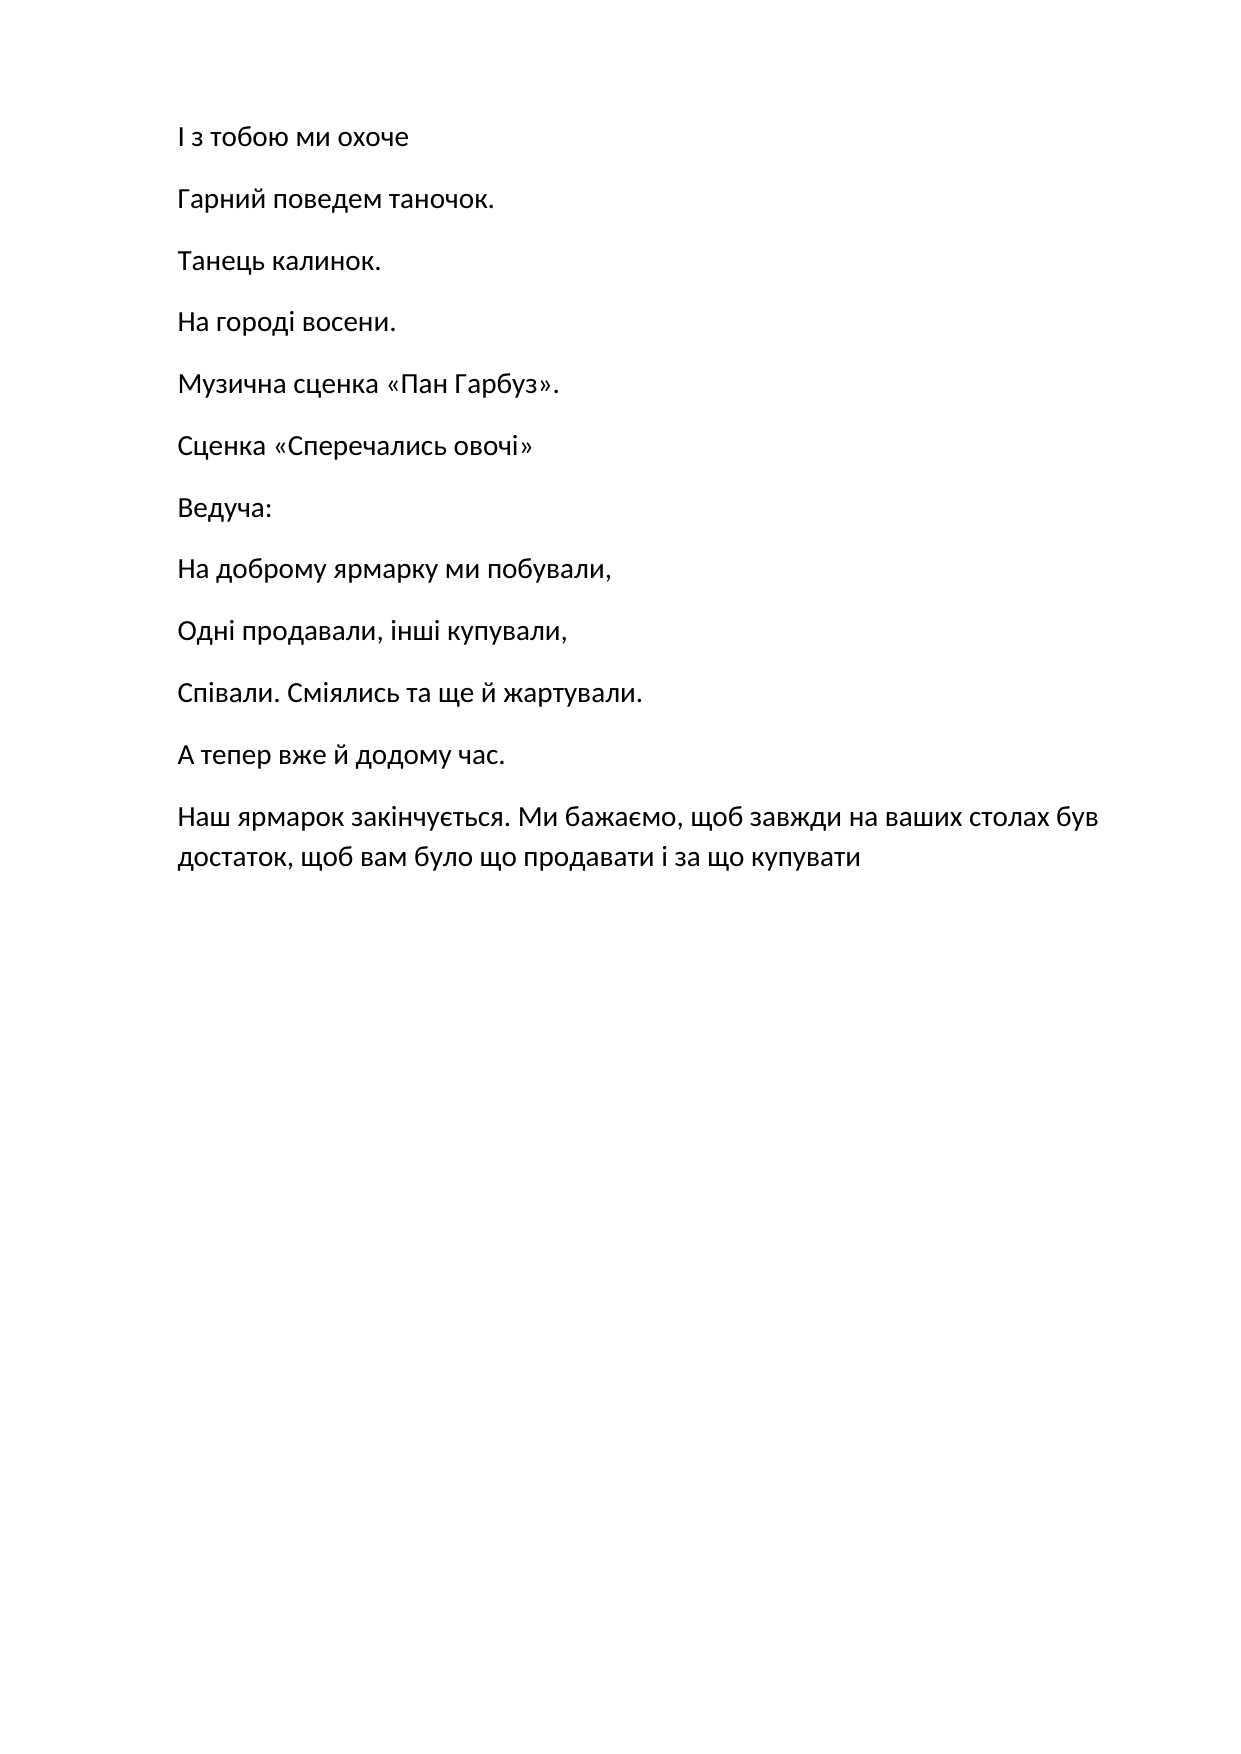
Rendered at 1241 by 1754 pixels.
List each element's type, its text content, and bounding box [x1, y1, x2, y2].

text На доброму ярмарку ми побували, [177, 551, 1152, 586]
text Гарний поведем таночок. [177, 180, 1152, 216]
text А тепер вже й додому час. [177, 736, 1152, 771]
text Співали. Сміялись та ще й жартували. [177, 674, 1152, 710]
text Наш ярмарок закінчується. Ми бажаємо, щоб завжди на ваших столах був достаток, щоб вам було що продавати і за що купувати [177, 798, 1152, 874]
text Танець калинок. [177, 242, 1152, 277]
text Одні продавали, інші купували, [177, 612, 1152, 648]
text На городі восени. [177, 303, 1152, 339]
text Ведуча: [177, 489, 1152, 524]
text І з тобою ми охоче [177, 118, 1152, 154]
text Музична сценка «Пан Гарбуз». [177, 365, 1152, 401]
text Сценка «Сперечались овочі» [177, 427, 1152, 463]
